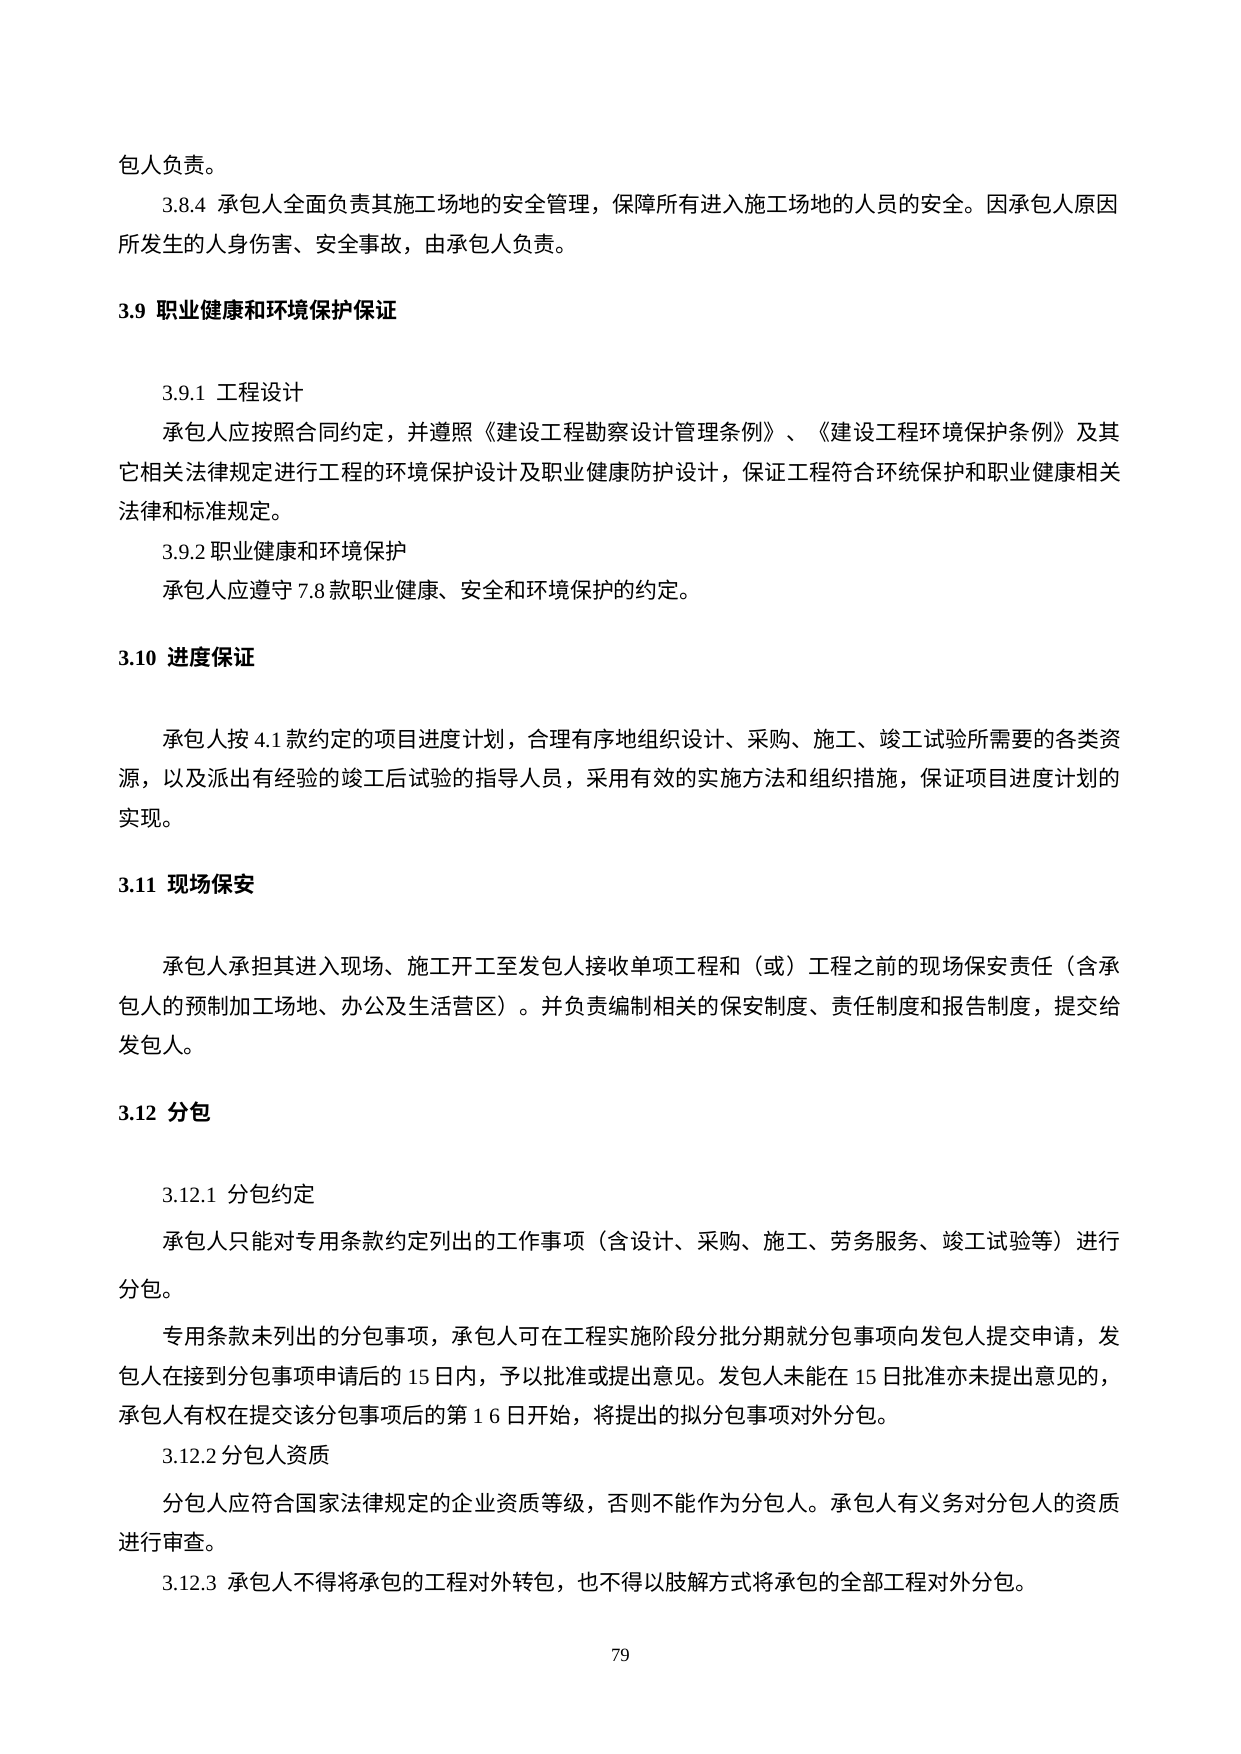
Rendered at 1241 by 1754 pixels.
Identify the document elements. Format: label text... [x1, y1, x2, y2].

text 承包人只能对专用条款约定列出的工作事项（含设计、采购、施工、劳务服务、竣工试验等）进行分包。 [118, 1224, 1122, 1303]
text 承包人按4.1款约定的项目进度计划，合理有序地组织设计、采购、施工、竣工试验所需要的各类资源，以及派出有经验的竣工后试验的指导人员，采用有效的实施方法和组织措施，保证项目进度计划的实现。 [118, 722, 1122, 832]
text 3.12.1 分包约定 [118, 1177, 1122, 1208]
text 承包人应遵守7.8款职业健康、安全和环境保护的约定。 [118, 573, 1122, 605]
subtitle 3.12 分包 [118, 1095, 1122, 1127]
subtitle 3.10 进度保证 [118, 640, 1122, 672]
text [118, 148, 1122, 179]
subtitle 3.11 现场保安 [118, 867, 1122, 899]
subtitle 3.9 职业健康和环境保护保证 [118, 293, 1122, 325]
text 3.12.2分包人资质 [118, 1438, 1122, 1470]
text 分包人应符合国家法律规定的企业资质等级，否则不能作为分包人。承包人有义务对分包人的资质进行审查。 [118, 1486, 1122, 1557]
text 3.9.2职业健康和环境保护 [118, 534, 1122, 565]
text 3.9.1 工程设计 [118, 375, 1122, 407]
text 承包人承担其进入现场、施工开工至发包人接收单项工程和（或）工程之前的现场保安责任（含承包人的预制加工场地、办公及生活营区）。并负责编制相关的保安制度、责任制度和报告制度，提交给发包人。 [118, 949, 1122, 1060]
text 3.8.4 承包人全面负责其施工场地的安全管理，保障所有进入施工场地的人员的安全。因承包人原因所发生的人身伤害、安全事故，由承包人负责。 [118, 187, 1122, 258]
text 承包人应按照合同约定，并遵照《建设工程勘察设计管理条例》、《建设工程环境保护条例》及其它相关法律规定进行工程的环境保护设计及职业健康防护设计，保证工程符合环统保护和职业健康相关法律和标准规定。 [118, 415, 1122, 526]
text 3.12.3 承包人不得将承包的工程对外转包，也不得以肢解方式将承包的全部工程对外分包。 [118, 1565, 1122, 1596]
text 专用条款未列出的分包事项，承包人可在工程实施阶段分批分期就分包事项向发包人提交申请，发包人在接到分包事项申请后的15日内，予以批准或提出意见。发包人未能在15日批准亦未提出意见的，承包人有权在提交该分包事项后的第1 6 日开始，将提出的拟分包事项对外分包。 [118, 1319, 1122, 1430]
